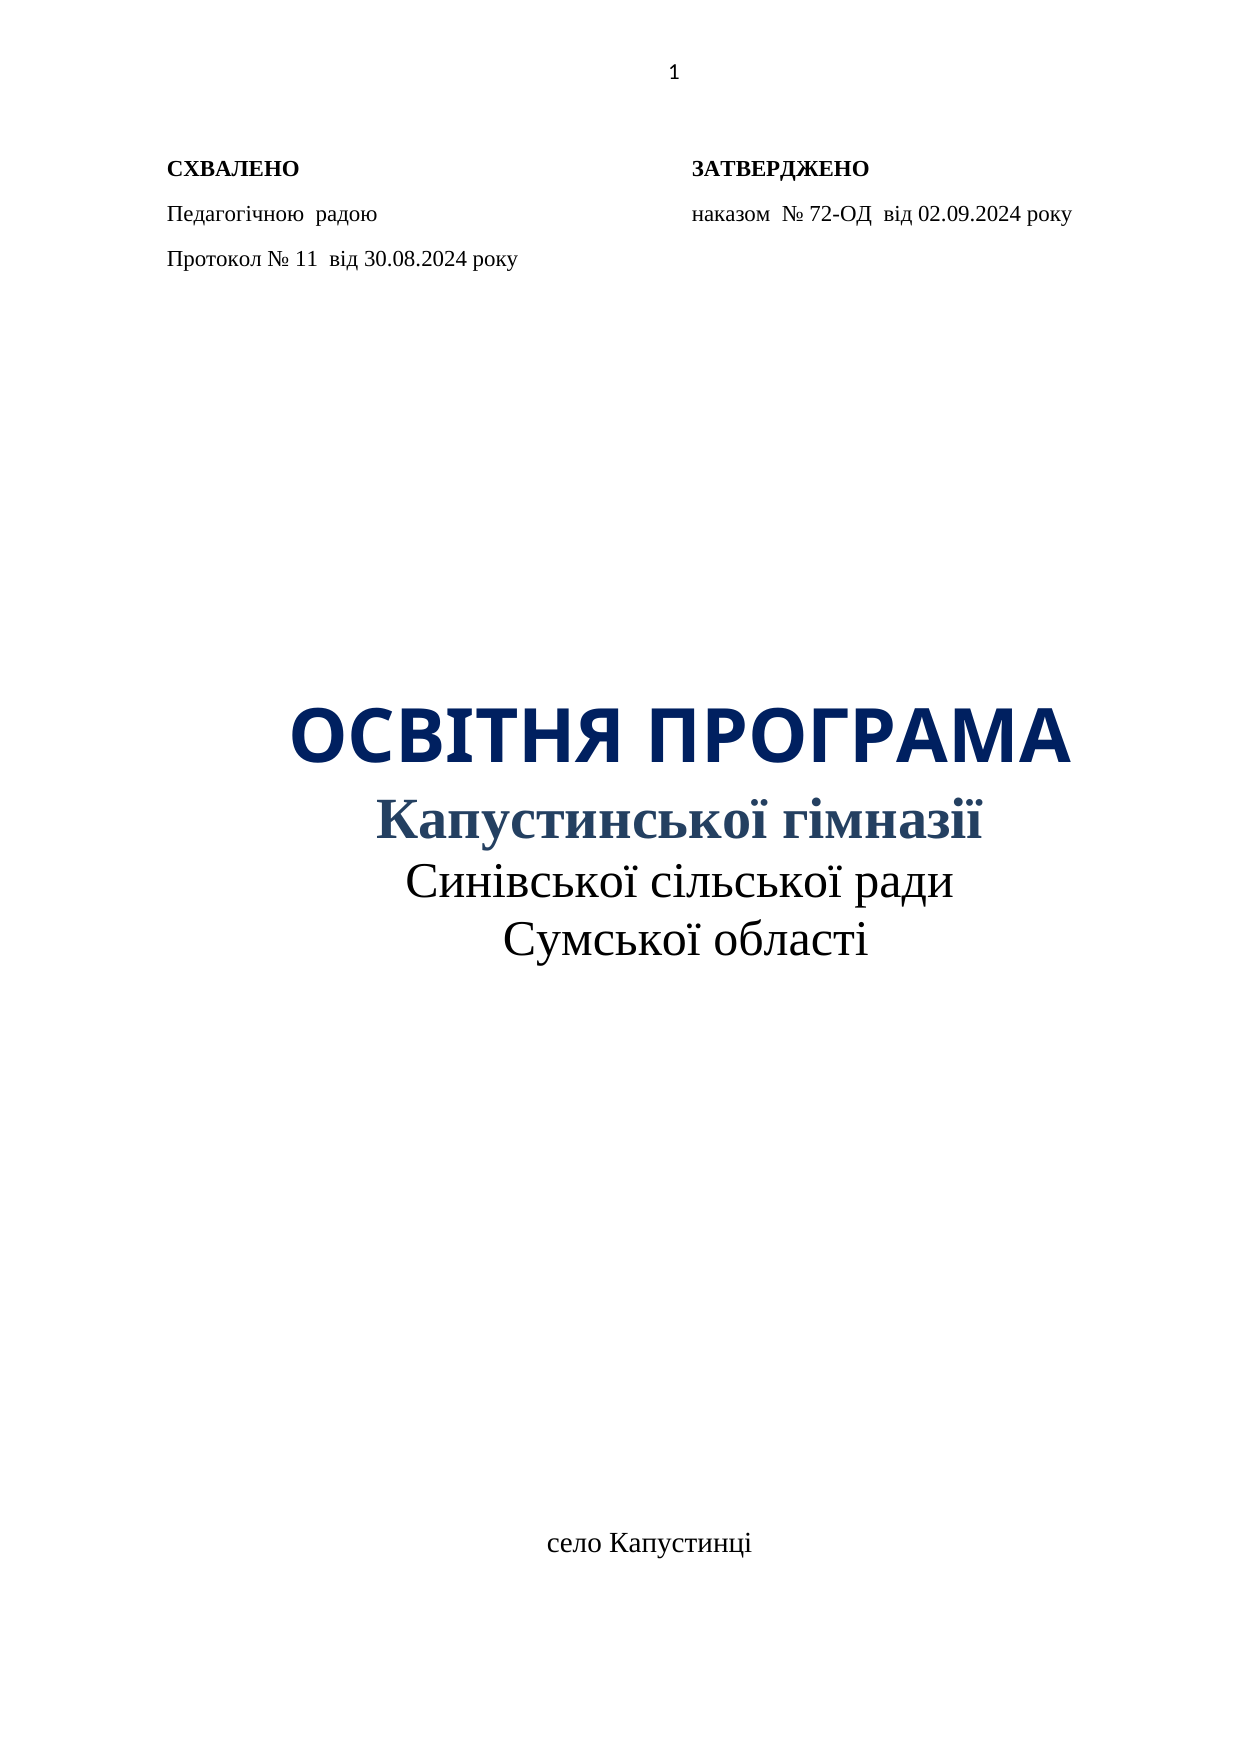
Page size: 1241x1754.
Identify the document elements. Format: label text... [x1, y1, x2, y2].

text Сумської області [167, 909, 1192, 966]
table_header ЗАТВЕРДЖЕНО наказом № 72-ОД від 02.09.2024 року [680, 155, 1206, 342]
text ОСВІТНЯ ПРОГРАМА [167, 682, 1192, 784]
text село Капустинці [167, 1525, 971, 1559]
table_header СХВАЛЕНО Педагогічною радою Протокол № 11 від 30.08.2024 року [155, 155, 680, 342]
text Синівської сільської ради [167, 851, 1192, 909]
text Капустинської гімназії [167, 784, 1192, 851]
